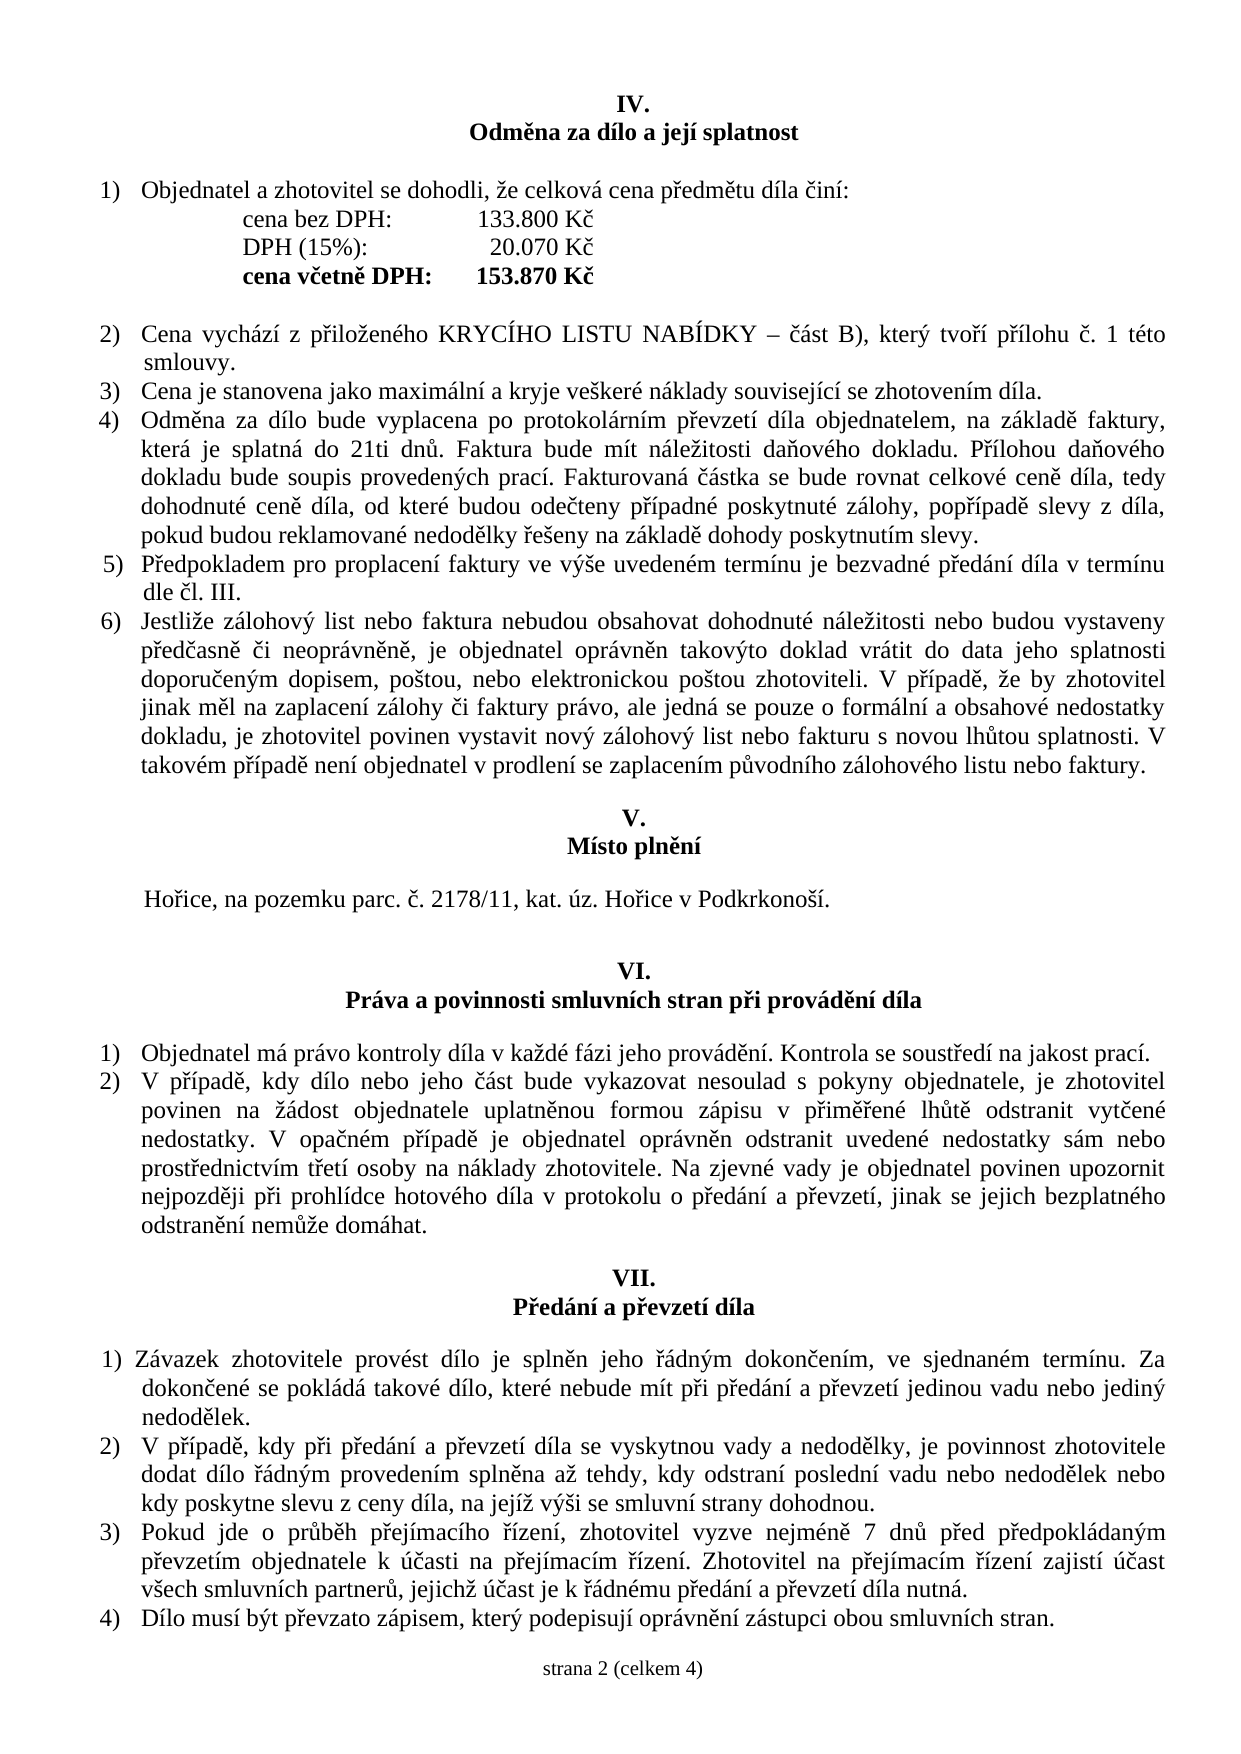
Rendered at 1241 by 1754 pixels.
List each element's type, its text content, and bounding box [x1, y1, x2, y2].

list Odměna za dílo bude vyplacena po protokolárním převzetí díla objednatelem, na základě faktury, která je splatná do 21ti dnů. Faktura bude mít náležitosti daňového dokladu. Přílohou daňového dokladu bude soupis provedených prací. Fakturovaná částka se bude rovnat celkové ceně díla, tedy dohodnuté ceně díla, od které budou odečteny případné poskytnuté zálohy, popřípadě slevy z díla, pokud budou reklamované nedodělky řešeny na základě dohody poskytnutím slevy. [98, 405, 1167, 549]
text cena bez DPH: 133.800 Kč DPH (15%): 20.070 Kč cena včetně DPH: 153.870 Kč [242, 204, 1167, 290]
text Odměna za dílo a její splatnost [101, 117, 1167, 146]
list V případě, kdy při předání a převzetí díla se vyskytnou vady a nedodělky, je povinnost zhotovitele dodat dílo řádným provedením splněna až tehdy, kdy odstraní poslední vadu nebo nedodělek nebo kdy poskytne slevu z ceny díla, na jejíž výši se smluvní strany dohodnou. [99, 1431, 1167, 1517]
subtitle VI. [99, 956, 1167, 985]
list Cena vychází z přiloženého KRYCÍHO LISTU NABÍDKY – část B), který tvoří přílohu č. 1 této smlouvy. [99, 319, 1167, 376]
text Hořice, na pozemku parc. č. 2178/11, kat. úz. Hořice v Podkrkonoší. [99, 884, 1167, 913]
text Místo plnění [99, 831, 1167, 860]
list Jestliže zálohový list nebo faktura nebudou obsahovat dohodnuté náležitosti nebo budou vystaveny předčasně či neoprávněně, je objednatel oprávněn takovýto doklad vrátit do data jeho splatnosti doporučeným dopisem, poštou, nebo elektronickou poštou zhotoviteli. V případě, že by zhotovitel jinak měl na zaplacení zálohy či faktury právo, ale jedná se pouze o formální a obsahové nedostatky dokladu, je zhotovitel povinen vystavit nový zálohový list nebo fakturu s novou lhůtou splatnosti. V takovém případě není objednatel v prodlení se zaplacením původního zálohového listu nebo faktury. [100, 606, 1167, 779]
list Dílo musí být převzato zápisem, který podepisují oprávnění zástupci obou smluvních stran. [99, 1603, 1167, 1632]
text 1) Závazek zhotovitele provést dílo je splněn jeho řádným dokončením, ve sjednaném termínu. Za dokončené se pokládá takové dílo, které nebude mít při předání a převzetí jedinou vadu nebo jediný nedodělek. [101, 1344, 1167, 1431]
list Cena je stanovena jako maximální a kryje veškeré náklady související se zhotovením díla. [99, 376, 1167, 405]
list Pokud jde o průběh přejímacího řízení, zhotovitel vyzve nejméně 7 dnů před předpokládaným převzetím objednatele k účasti na přejímacím řízení. Zhotovitel na přejímacím řízení zajistí účast všech smluvních partnerů, jejichž účast je k řádnému předání a převzetí díla nutná. [99, 1517, 1167, 1603]
subtitle Práva a povinnosti smluvních stran při provádění díla [101, 985, 1167, 1014]
list V případě, kdy dílo nebo jeho část bude vykazovat nesoulad s pokyny objednatele, je zhotovitel povinen na žádost objednatele uplatněnou formou zápisu v přiměřené lhůtě odstranit vytčené nedostatky. V opačném případě je objednatel oprávněn odstranit uvedené nedostatky sám nebo prostřednictvím třetí osoby na náklady zhotovitele. Na zjevné vady je objednatel povinen upozornit nejpozději při prohlídce hotového díla v protokolu o předání a převzetí, jinak se jejich bezplatného odstranění nemůže domáhat. [99, 1066, 1167, 1239]
list Předpokladem pro proplacení faktury ve výše uvedeném termínu je bezvadné předání díla v termínu dle čl. III. [103, 549, 1167, 606]
list Objednatel má právo kontroly díla v každé fázi jeho provádění. Kontrola se soustředí na jakost prací. [99, 1038, 1167, 1066]
list Objednatel a zhotovitel se dohodli, že celková cena předmětu díla činí: [99, 175, 1167, 204]
text V. [99, 803, 1167, 831]
subtitle Předání a převzetí díla [101, 1292, 1167, 1321]
subtitle VII. [101, 1263, 1167, 1292]
text IV. [99, 89, 1167, 117]
